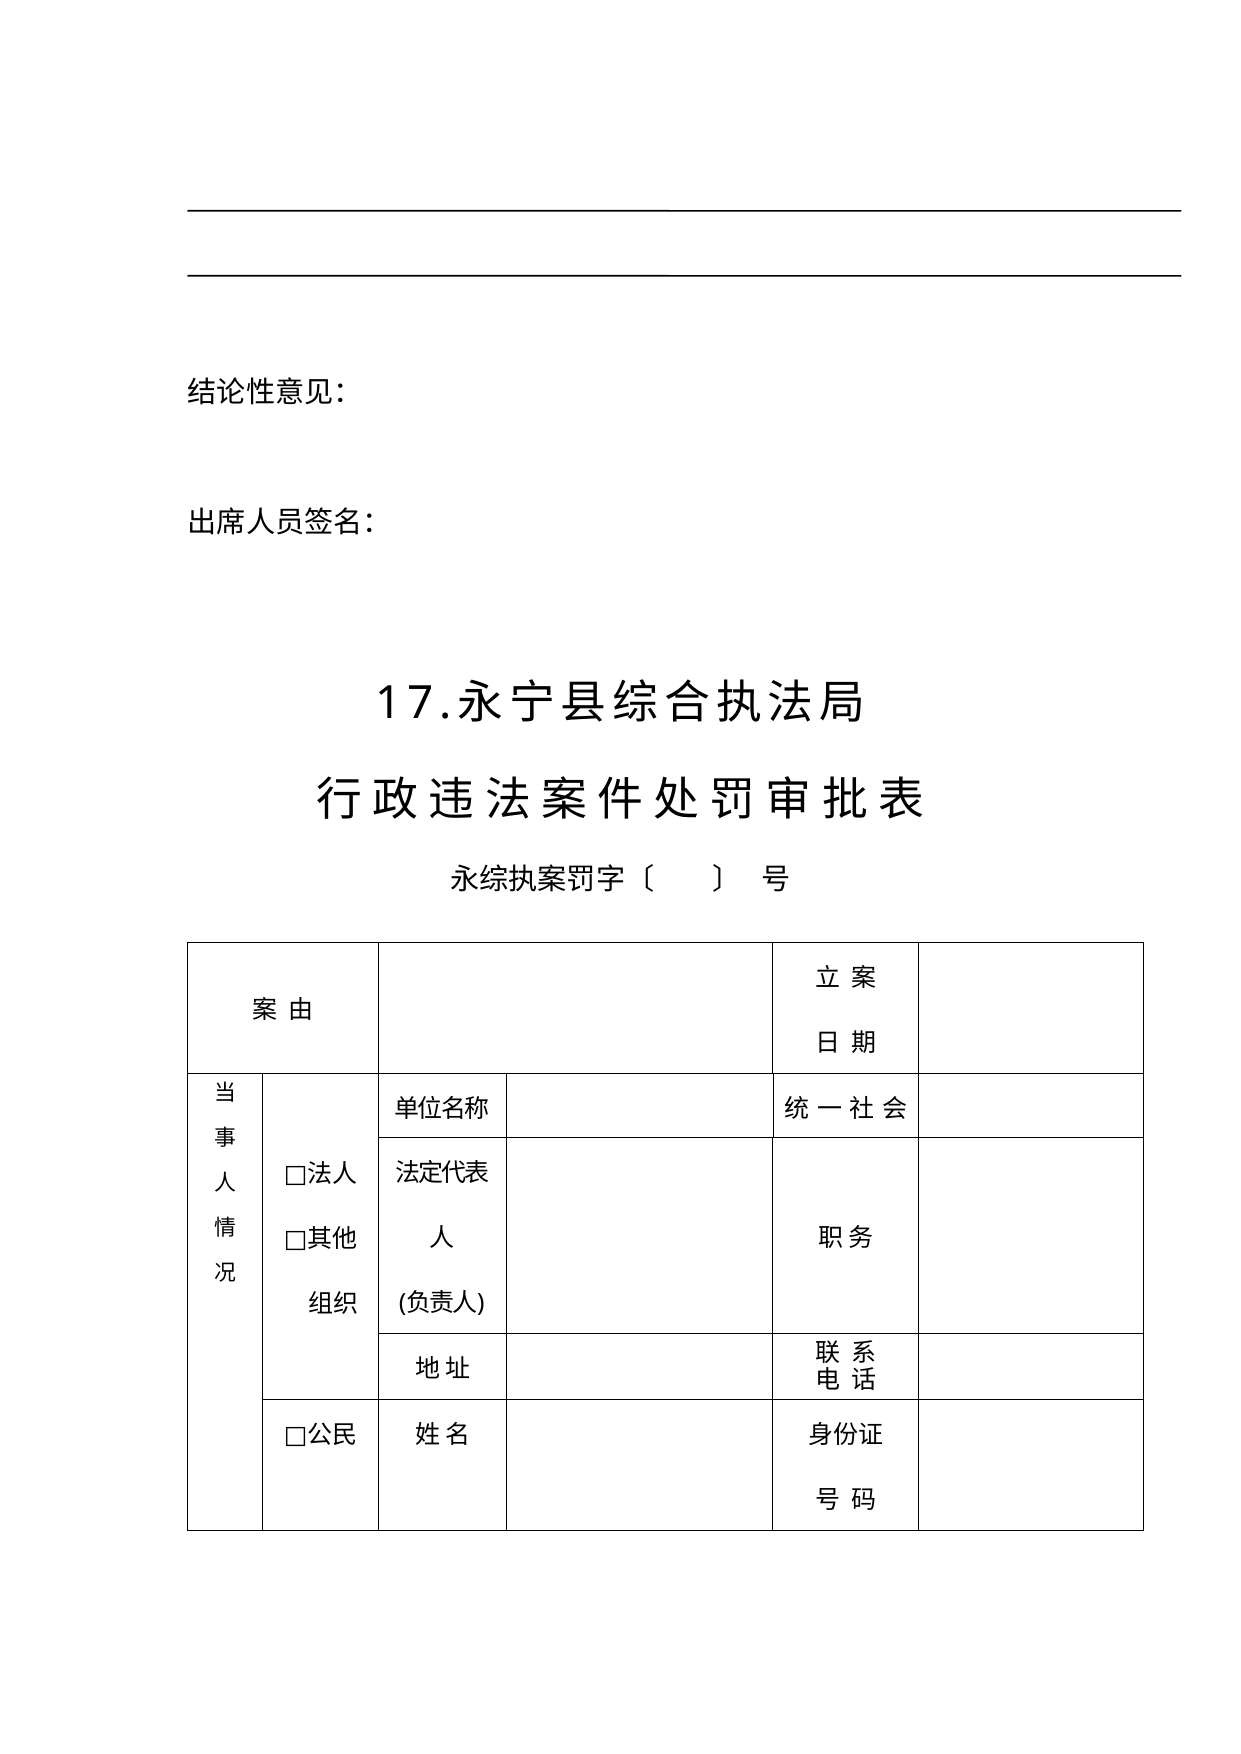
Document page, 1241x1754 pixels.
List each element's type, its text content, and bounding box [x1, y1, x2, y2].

table_cell 联 系 电 话 [773, 1334, 918, 1399]
table_cell 姓 名 [379, 1400, 506, 1530]
table_cell □公民 [263, 1400, 378, 1530]
text 结论性意见： [187, 357, 1053, 422]
table_header [919, 943, 1143, 1073]
text 出席人员签名： [187, 487, 1053, 552]
table_cell 单位名称 [379, 1074, 506, 1137]
text 17.永宁县综合执法局 [187, 649, 1053, 747]
table_cell [507, 1074, 773, 1137]
text 永综执案罚字〔 〕 号 [187, 844, 1053, 909]
table_header 立 案 日 期 [773, 943, 918, 1073]
table_cell [919, 1138, 1143, 1333]
table_cell 地 址 [379, 1334, 506, 1399]
table_header 案 由 [188, 943, 378, 1073]
text 行 政 违 法 案 件 处 罚 审 批 表 [187, 747, 1053, 844]
table_cell [507, 1334, 772, 1399]
table_cell 统一社会 信用代码 [774, 1074, 918, 1137]
table_cell 法定代表人 (负责人) [379, 1138, 506, 1333]
table_cell [919, 1400, 1143, 1530]
table_header [379, 943, 772, 1073]
table_cell 职 务 [773, 1138, 918, 1333]
table_cell 当 事 人 情 况 [188, 1074, 262, 1530]
table_cell [919, 1074, 1143, 1137]
table_cell □法人 □其他 组织 [263, 1074, 378, 1399]
table_cell 身份证 号 码 [773, 1400, 918, 1530]
table_cell [919, 1334, 1143, 1399]
table_cell [507, 1138, 772, 1333]
table_cell [507, 1400, 772, 1530]
